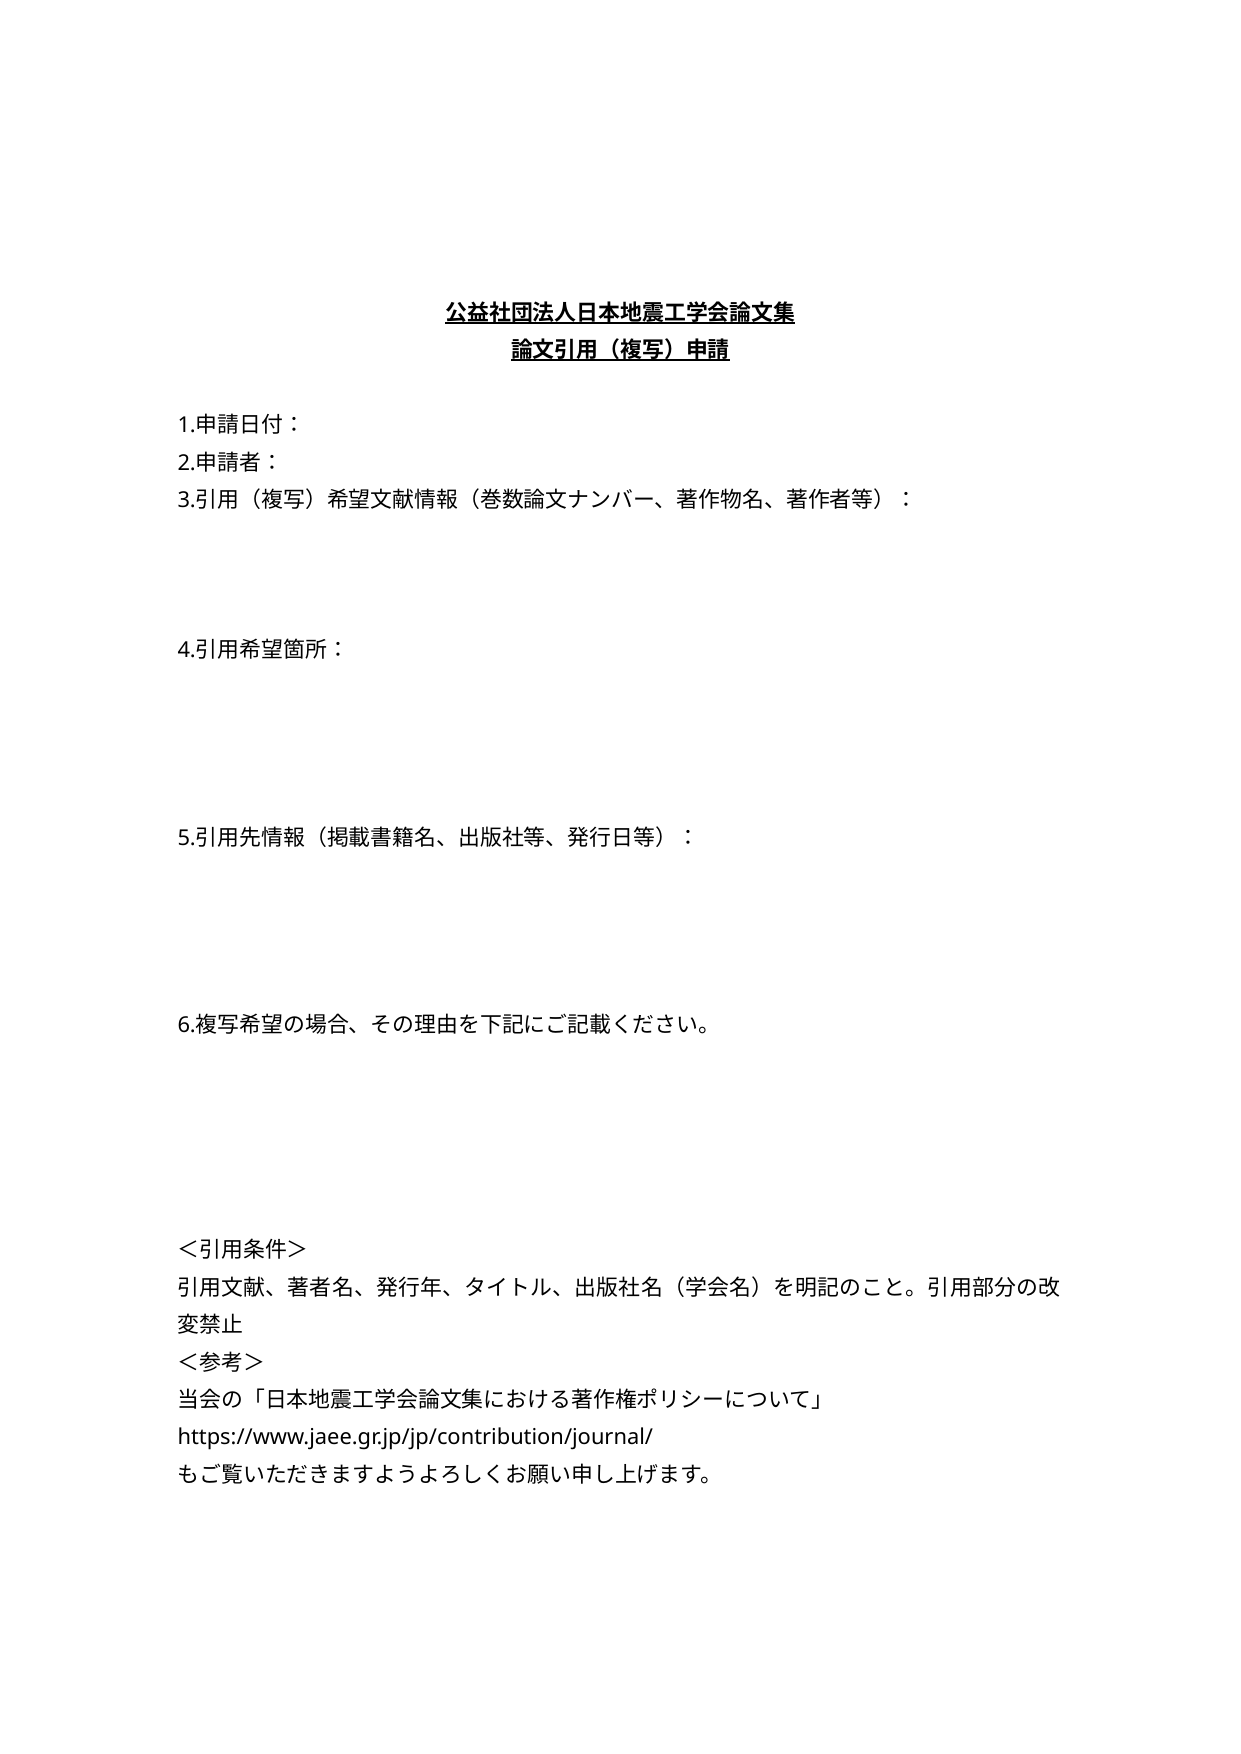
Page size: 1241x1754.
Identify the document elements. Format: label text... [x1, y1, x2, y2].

text https://www.jaee.gr.jp/jp/contribution/journal/ [177, 1417, 1063, 1454]
text 3.引用（複写）希望文献情報（巻数論文ナンバー、著作物名、著作者等）： [177, 479, 1063, 517]
text 論文引用（複写）申請 [177, 329, 1063, 367]
text 5.引用先情報（掲載書籍名、出版社等、発行日等）： [177, 817, 1063, 854]
text 引用文献、著者名、発行年、タイトル、出版社名（学会名）を明記のこと。引用部分の改変禁止 [177, 1267, 1063, 1342]
text 6.複写希望の場合、その理由を下記にご記載ください。 [177, 1004, 1063, 1042]
text 1.申請日付： [177, 404, 1063, 442]
text 2.申請者： [177, 442, 1063, 479]
text 4.引用希望箇所： [177, 629, 1063, 667]
text もご覧いただきますようよろしくお願い申し上げます。 [177, 1454, 1063, 1492]
text ＜引用条件＞ [177, 1229, 1063, 1267]
text ＜参考＞ [177, 1342, 1063, 1379]
text 当会の「日本地震工学会論文集における著作権ポリシーについて」 [177, 1379, 1063, 1417]
text 公益社団法人日本地震工学会論文集 [177, 292, 1063, 329]
